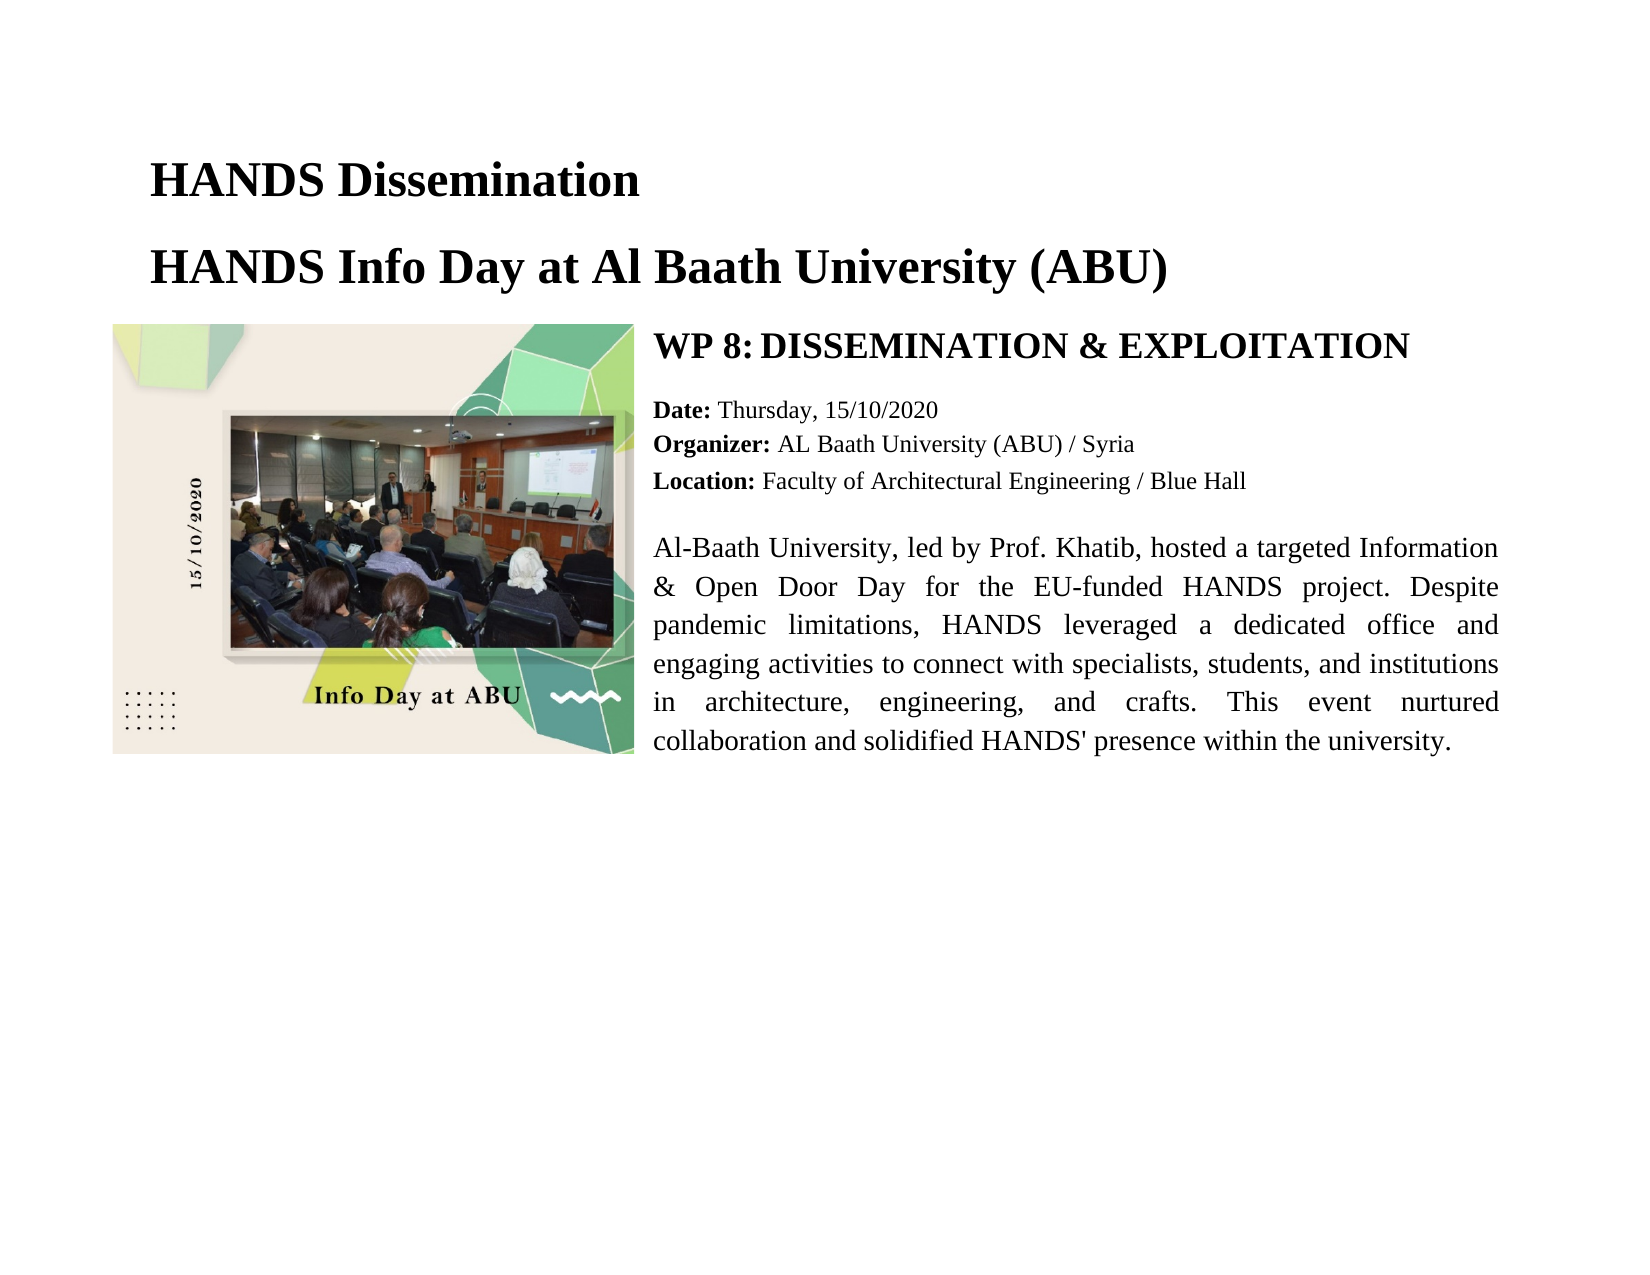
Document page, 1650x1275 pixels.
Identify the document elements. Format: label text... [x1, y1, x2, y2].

text WP 8: DISSEMINATION & EXPLOITATION [150, 323, 1500, 366]
text Date: Thursday, 15/10/2020 Organizer: AL Baath University (ABU) / Syria Location: Faculty of Architectural Engineering / Blue Hall [635, 396, 1500, 496]
picture [112, 324, 635, 754]
subtitle HANDS Dissemination [150, 150, 1500, 207]
subtitle HANDS Info Day at Al Baath University (ABU) [150, 237, 1500, 294]
text Al-Baath University, led by Prof. Khatib, hosted a targeted Information & Open Door Day for the EU-funded HANDS project. Despite pandemic limitations, HANDS leveraged a dedicated office and engaging activities to connect with specialists, students, and institutions in architecture, engineering, and crafts. This event nurtured collaboration and solidified HANDS' presence within the university. [150, 530, 1500, 756]
